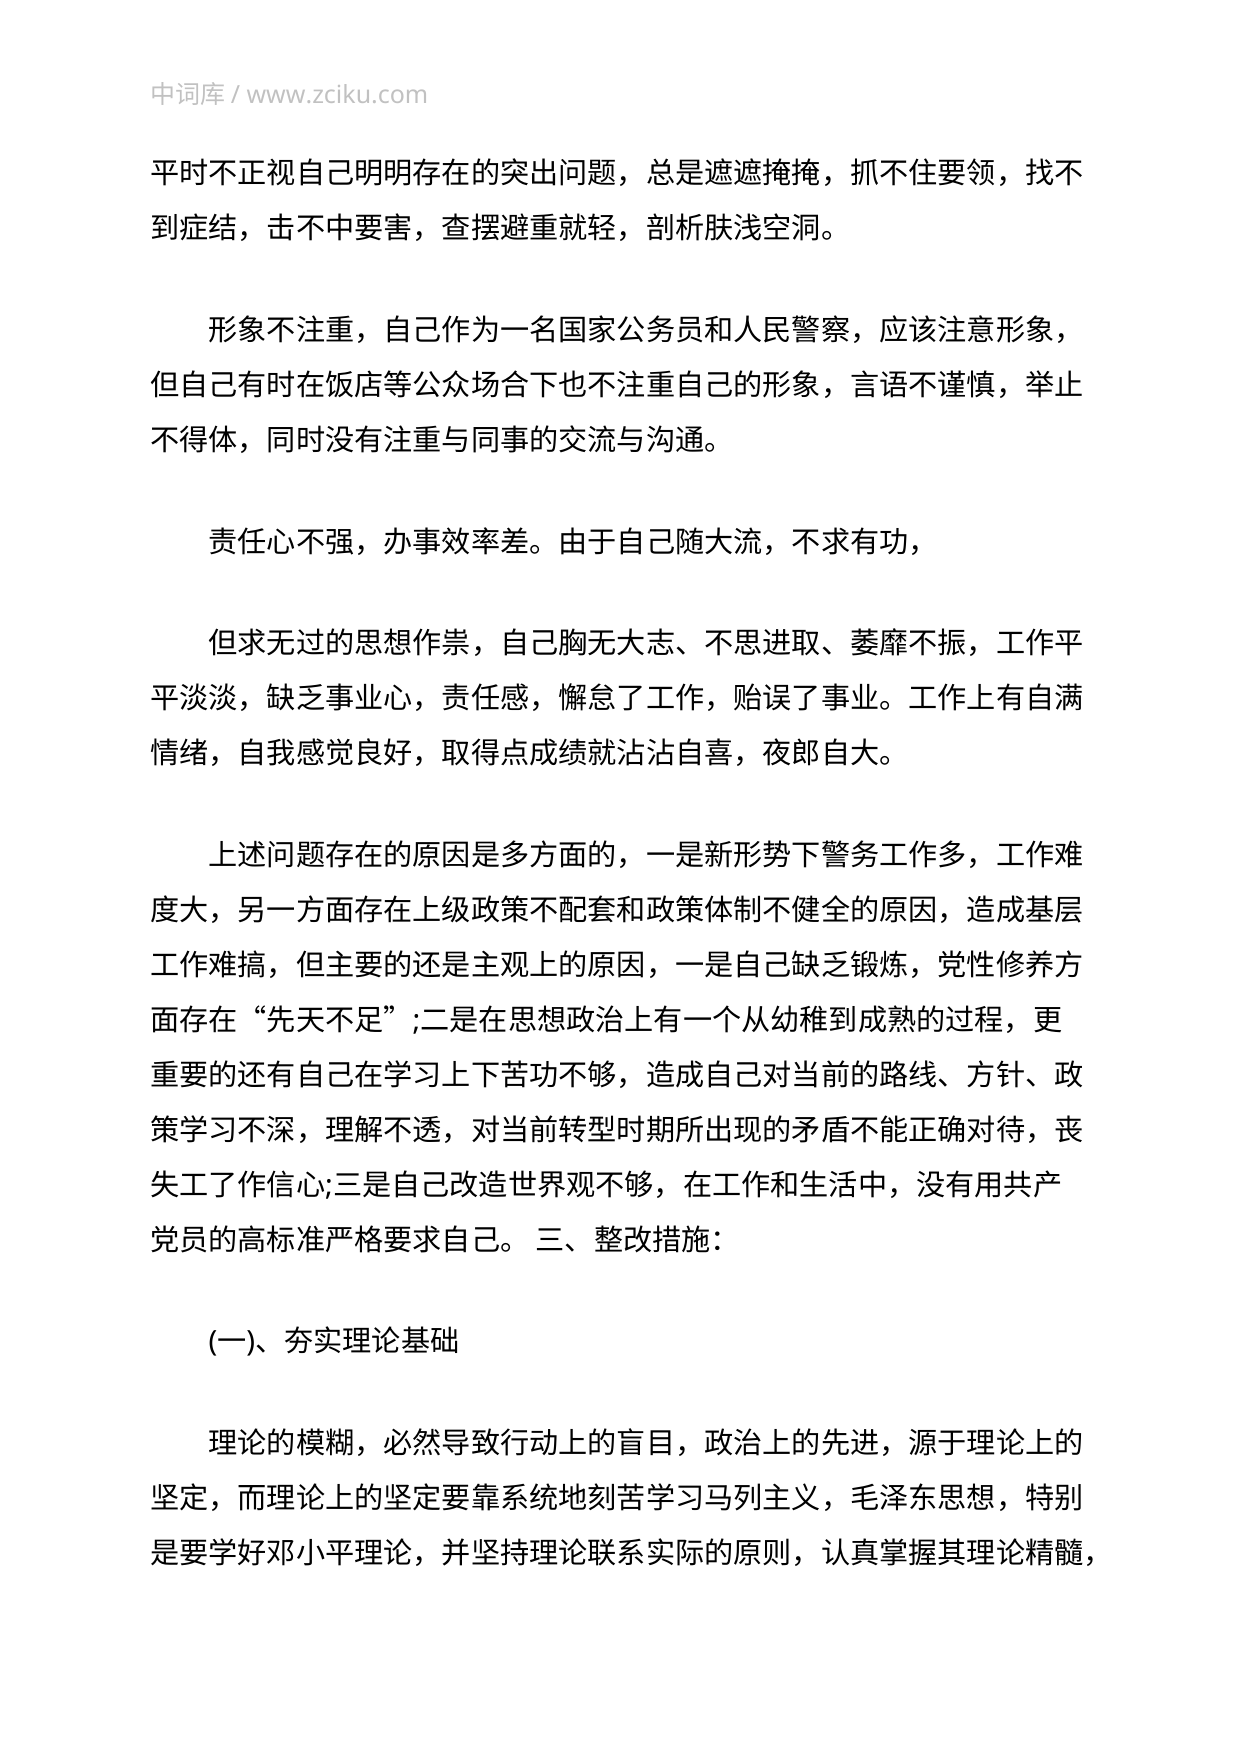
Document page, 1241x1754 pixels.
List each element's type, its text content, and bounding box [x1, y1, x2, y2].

text 形象不注重，自己作为一名国家公务员和人民警察，应该注意形象，但自己有时在饭店等公众场合下也不注重自己的形象，言语不谨慎，举止不得体，同时没有注重与同事的交流与沟通。 [150, 307, 1090, 459]
text 责任心不强，办事效率差。由于自己随大流，不求有功， [150, 518, 1090, 561]
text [150, 1420, 1090, 1572]
text (一)、夯实理论基础 [150, 1318, 1090, 1360]
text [150, 150, 1090, 247]
text 但求无过的思想作祟，自己胸无大志、不思进取、萎靡不振，工作平平淡淡，缺乏事业心，责任感，懈怠了工作，贻误了事业。工作上有自满情绪，自我感觉良好，取得点成绩就沾沾自喜，夜郎自大。 [150, 620, 1090, 772]
text 上述问题存在的原因是多方面的，一是新形势下警务工作多，工作难度大，另一方面存在上级政策不配套和政策体制不健全的原因，造成基层工作难搞，但主要的还是主观上的原因，一是自己缺乏锻炼，党性修养方面存在“先天不足”;二是在思想政治上有一个从幼稚到成熟的过程，更重要的还有自己在学习上下苦功不够，造成自己对当前的路线、方针、政策学习不深，理解不透，对当前转型时期所出现的矛盾不能正确对待，丧失工了作信心;三是自己改造世界观不够，在工作和生活中，没有用共产党员的高标准严格要求自己。 三、整改措施： [150, 832, 1090, 1258]
